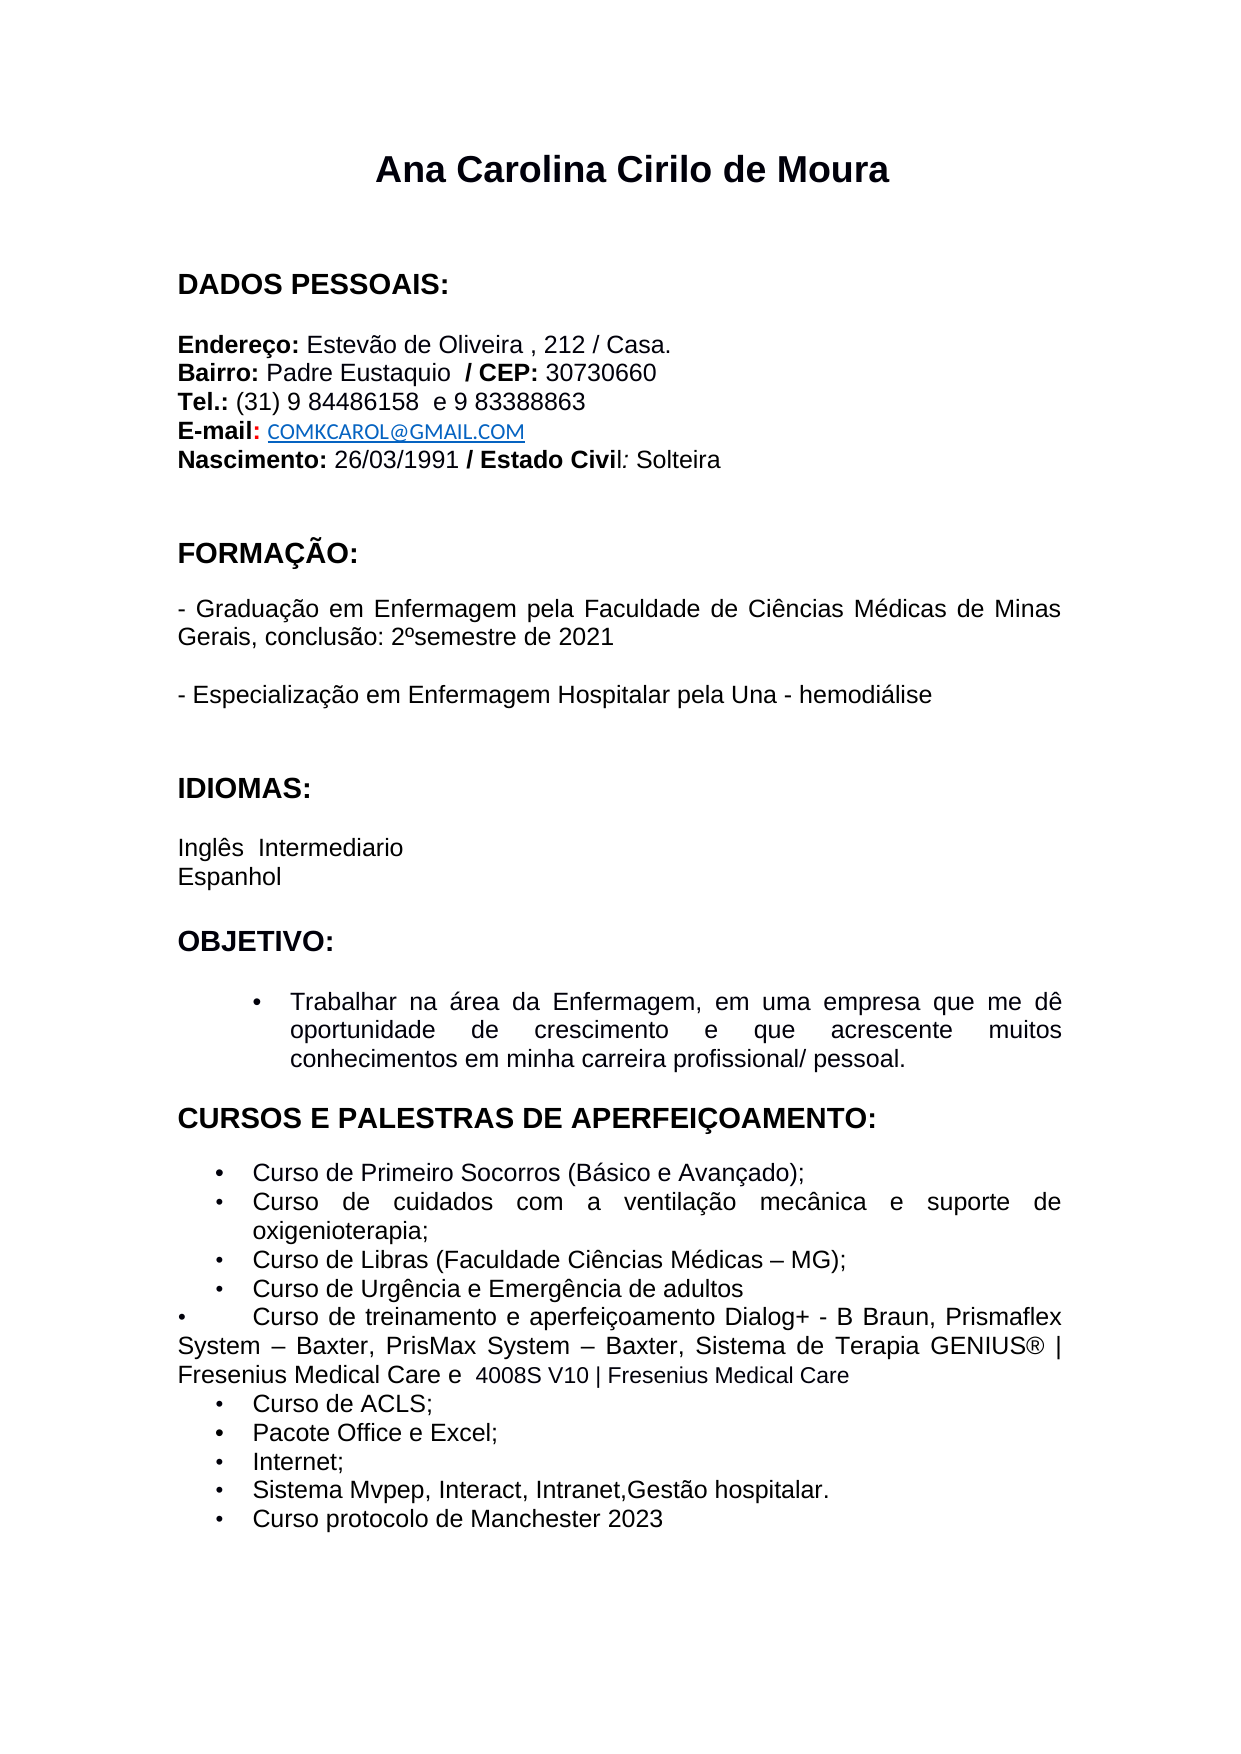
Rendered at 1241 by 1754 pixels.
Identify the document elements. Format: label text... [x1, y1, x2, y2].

text - Especialização em Enfermagem Hospitalar pela Una - hemodiálise [177, 680, 1063, 709]
text Tel.: (31) 9 84486158 e 9 83388863 [177, 387, 1063, 416]
text CURSOS E PALESTRAS DE APERFEIÇOAMENTO: [177, 1101, 1063, 1134]
text - Graduação em Enfermagem pela Faculdade de Ciências Médicas de Minas Gerais, conclusão: 2ºsemestre de 2021 [177, 594, 1063, 651]
text Inglês Intermediario [177, 833, 1063, 862]
text E-mail: COMKCAROL@GMAIL.COM [177, 416, 1063, 445]
text OBJETIVO: [177, 924, 1063, 958]
text DADOS PESSOAIS: [177, 267, 1063, 301]
list Curso de ACLS; [215, 1389, 1063, 1418]
text IDIOMAS: [177, 771, 1063, 804]
list Curso de Primeiro Socorros (Básico e Avançado); [215, 1158, 1063, 1187]
text Ana Carolina Cirilo de Moura [177, 148, 1063, 191]
text Endereço: Estevão de Oliveira , 212 / Casa. [177, 330, 1063, 358]
list Sistema Mvpep, Interact, Intranet,Gestão hospitalar. [215, 1475, 1063, 1504]
text Nascimento: 26/03/1991 / Estado Civil: Solteira [177, 445, 1063, 474]
list Curso de Libras (Faculdade Ciências Médicas – MG); [215, 1245, 1063, 1273]
text FORMAÇÃO: [177, 536, 1063, 570]
list Curso de cuidados com a ventilação mecânica e suporte de oxigenioterapia; [215, 1187, 1063, 1245]
list Curso de treinamento e aperfeiçoamento Dialog+ - B Braun, Prismaflex System – Baxter, PrisMax System – Baxter, Sistema de Terapia GENIUS® | Fresenius Medical Care e 4008S V10 | Fresenius Medical Care [177, 1302, 1063, 1389]
text Bairro: Padre Eustaquio / CEP: 30730660 [177, 358, 1063, 387]
list Trabalhar na área da Enfermagem, em uma empresa que me dê oportunidade de crescimento e que acrescente muitos conhecimentos em minha carreira profissional/ pessoal. [252, 987, 1063, 1073]
list Pacote Office e Excel; [215, 1418, 1063, 1446]
text Espanhol [177, 862, 1063, 891]
list Curso de Urgência e Emergência de adultos [215, 1273, 1063, 1302]
list Internet; [215, 1446, 1063, 1475]
list Curso protocolo de Manchester 2023 [215, 1504, 1063, 1533]
